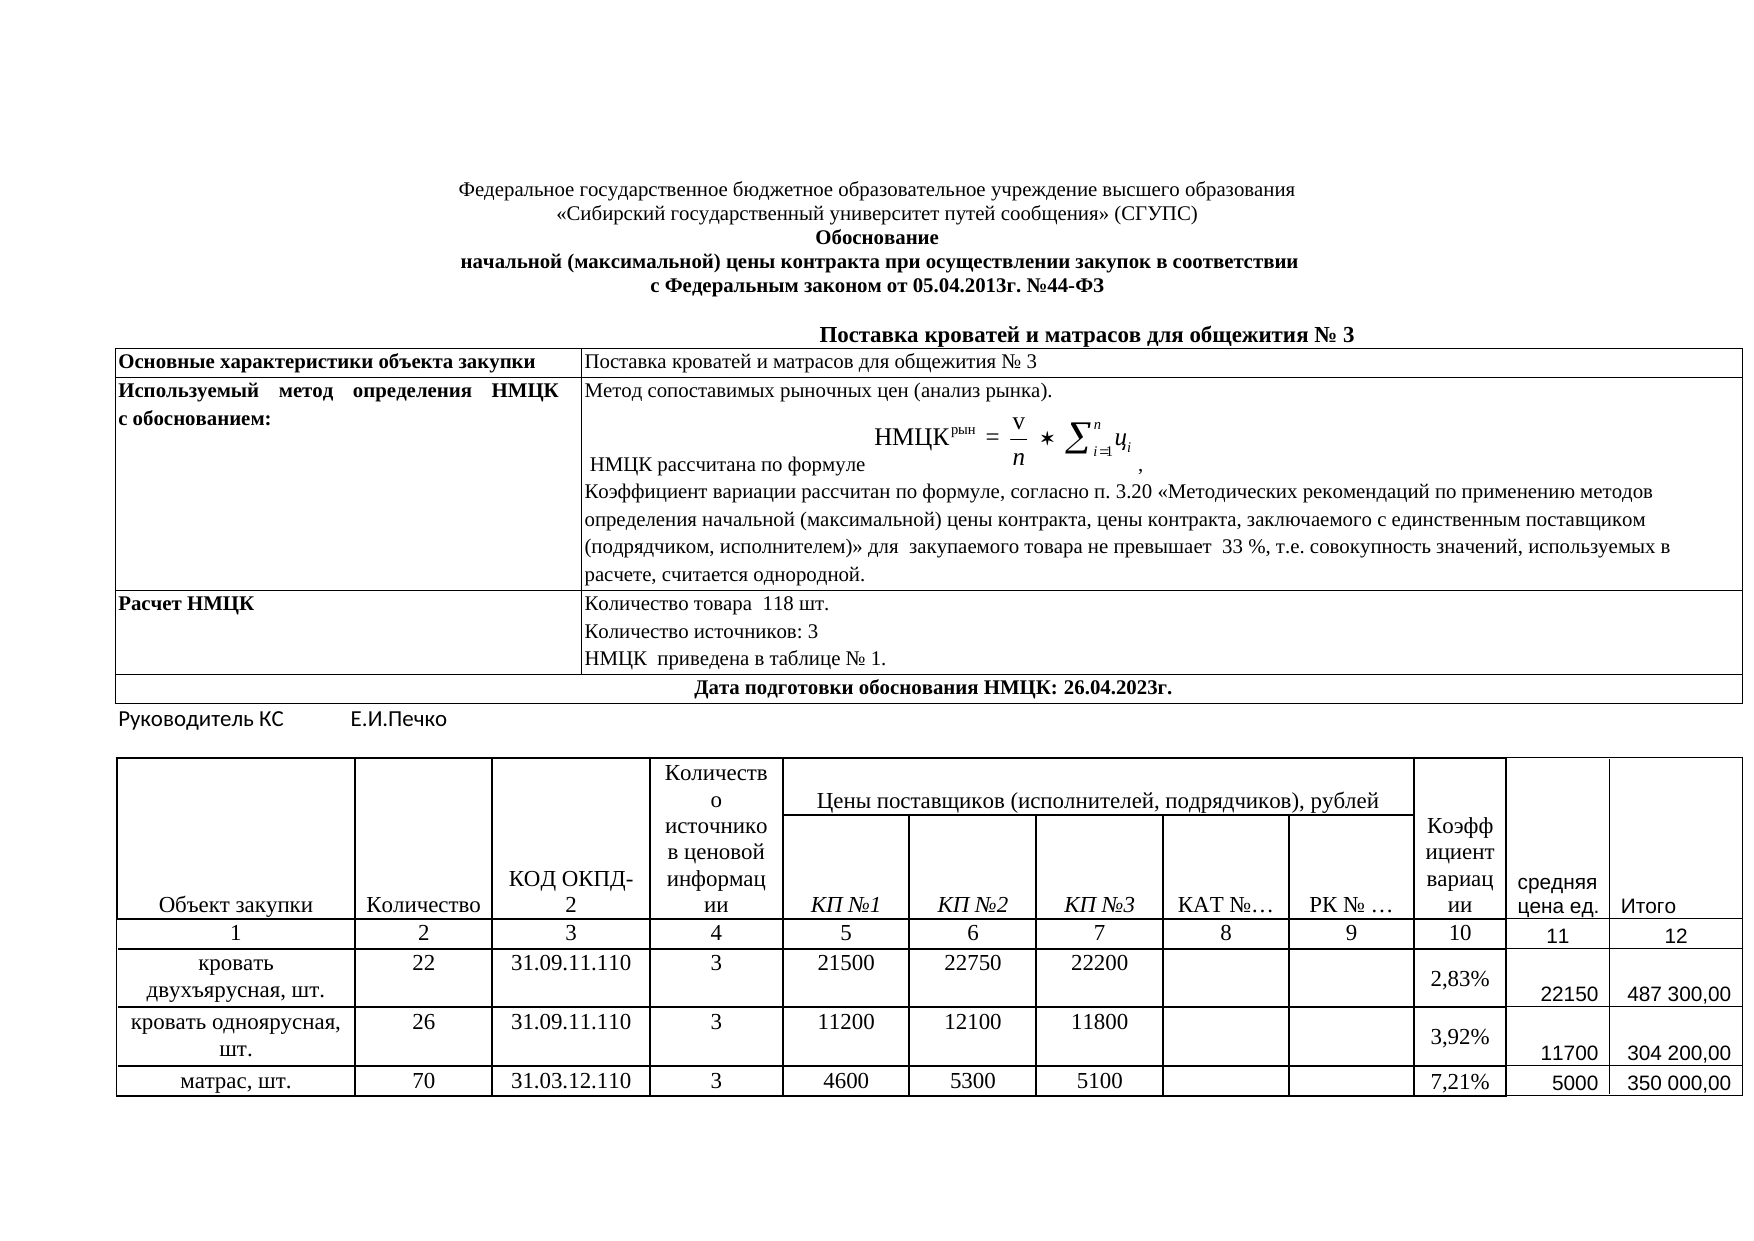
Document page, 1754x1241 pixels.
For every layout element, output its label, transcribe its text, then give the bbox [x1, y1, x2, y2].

table_cell КАТ №… [1164, 816, 1288, 917]
table_cell 11200 [784, 1008, 908, 1065]
table_cell [1164, 1067, 1288, 1095]
table_cell 70 [356, 1067, 491, 1095]
table_cell КП №2 [910, 816, 1035, 917]
table_header средняя цена ед. [1507, 758, 1609, 917]
table_cell 3,92% [1415, 1008, 1505, 1065]
table_cell 3 [493, 920, 649, 947]
table_cell 22 [356, 950, 491, 1006]
table_cell [1290, 1067, 1413, 1095]
table_cell 22150 [1507, 949, 1609, 1006]
table_cell 11 [1507, 919, 1609, 947]
table_cell 6 [910, 920, 1035, 947]
table_cell КП №1 [784, 816, 908, 917]
table_cell кровать двухъярусная, шт. [117, 948, 354, 1006]
table_header Поставка кроватей и матрасов для общежития № 3 [582, 349, 1742, 377]
table_cell [1164, 1008, 1288, 1065]
table_cell 3 [651, 1067, 782, 1095]
table_cell 8 [1164, 920, 1288, 947]
table_cell 7 [1037, 920, 1162, 947]
table_cell матрас, шт. [117, 1065, 354, 1095]
table_cell 22750 [910, 950, 1035, 1006]
table_header Количество [356, 759, 491, 917]
text «Сибирский государственный университет путей сообщения» (СГУПС) [118, 201, 1636, 225]
table_cell 9 [1290, 920, 1413, 947]
table_cell Расчет НМЦК [116, 591, 581, 674]
table_cell Дата подготовки обоснования НМЦК: [116, 675, 1061, 703]
table_cell 5000 [1507, 1066, 1609, 1095]
table_cell 2,83% [1415, 950, 1505, 1006]
table_cell кровать одноярусная, шт. [117, 1006, 354, 1065]
table_cell 22200 [1037, 950, 1162, 1006]
table_header Коэффициент вариации [1415, 759, 1505, 917]
table_cell Используемый метод определения НМЦК с обоснованием: [116, 378, 581, 590]
text Руководитель КС Е.И.Печко [118, 704, 1636, 732]
table_cell 487 300,00 [1610, 949, 1742, 1006]
table_cell 12100 [910, 1008, 1035, 1065]
table_cell 31.03.12.110 [493, 1067, 649, 1095]
table_cell 12 [1610, 919, 1742, 947]
table_cell 3 [651, 1008, 782, 1065]
table_cell 26.04.2023г. [1061, 675, 1742, 703]
table_cell 10 [1415, 920, 1505, 947]
text Обоснование начальной (максимальной) цены контракта при осуществлении закупок в соответствии [118, 225, 1636, 273]
table_header Итого [1609, 758, 1742, 917]
table_cell 4600 [784, 1067, 908, 1095]
table_header Объект закупки [118, 759, 354, 917]
table_cell 11700 [1507, 1007, 1609, 1065]
table_cell 31.09.11.110 [493, 950, 649, 1006]
table_cell 26 [356, 1008, 491, 1065]
table_cell 5 [784, 920, 908, 947]
table_header КОД ОКПД-2 [493, 759, 649, 917]
table_cell РК № … [1290, 816, 1413, 917]
table_cell [1164, 950, 1288, 1006]
table_cell 5300 [910, 1067, 1035, 1095]
table_cell 350 000,00 [1609, 1066, 1742, 1095]
text Федеральное государственное бюджетное образовательное учреждение высшего образования [118, 177, 1636, 201]
table_cell КП №3 [1037, 816, 1162, 917]
table_cell 2 [356, 920, 491, 947]
table_cell 304 200,00 [1610, 1007, 1742, 1065]
table_cell [1290, 950, 1413, 1006]
table_cell 7,21% [1415, 1067, 1505, 1095]
table_cell Количество товара 118 шт. Количество источников: 3 НМЦК приведена в таблице № 1. [582, 591, 1742, 674]
table_header Основные характеристики объекта закупки [116, 349, 581, 377]
table_cell 4 [651, 920, 782, 947]
table_cell 11800 [1037, 1008, 1162, 1065]
table_header Количество источников ценовой информации [651, 759, 782, 917]
table_cell 3 [651, 950, 782, 1006]
table_cell Метод сопоставимых рыночных цен (анализ рынка). НМЦК рассчитана по формуле , Коэффициент вариации рассчитан по формуле, согласно п. 3.20 «Методических рекомендаций по применению методов определения начальной (максимальной) цены контракта, цены контракта, заключаемого с единственным поставщиком (подрядчиком, исполнителем)» для закупаемого товара не превышает 33 %, т.е. совокупность значений, используемых в расчете, считается однородной. [582, 378, 1742, 590]
table_cell [1290, 1008, 1413, 1065]
table_cell 31.09.11.110 [493, 1008, 649, 1065]
table_cell 21500 [784, 950, 908, 1006]
table_header Цены поставщиков (исполнителей, подрядчиков), рублей [784, 759, 1413, 813]
table_cell 5100 [1037, 1067, 1162, 1095]
text Поставка кроватей и матрасов для общежития № 3 [118, 322, 1636, 348]
table_cell 1 [117, 920, 354, 947]
text с Федеральным законом от 05.04.2013г. №44-ФЗ [118, 273, 1636, 297]
